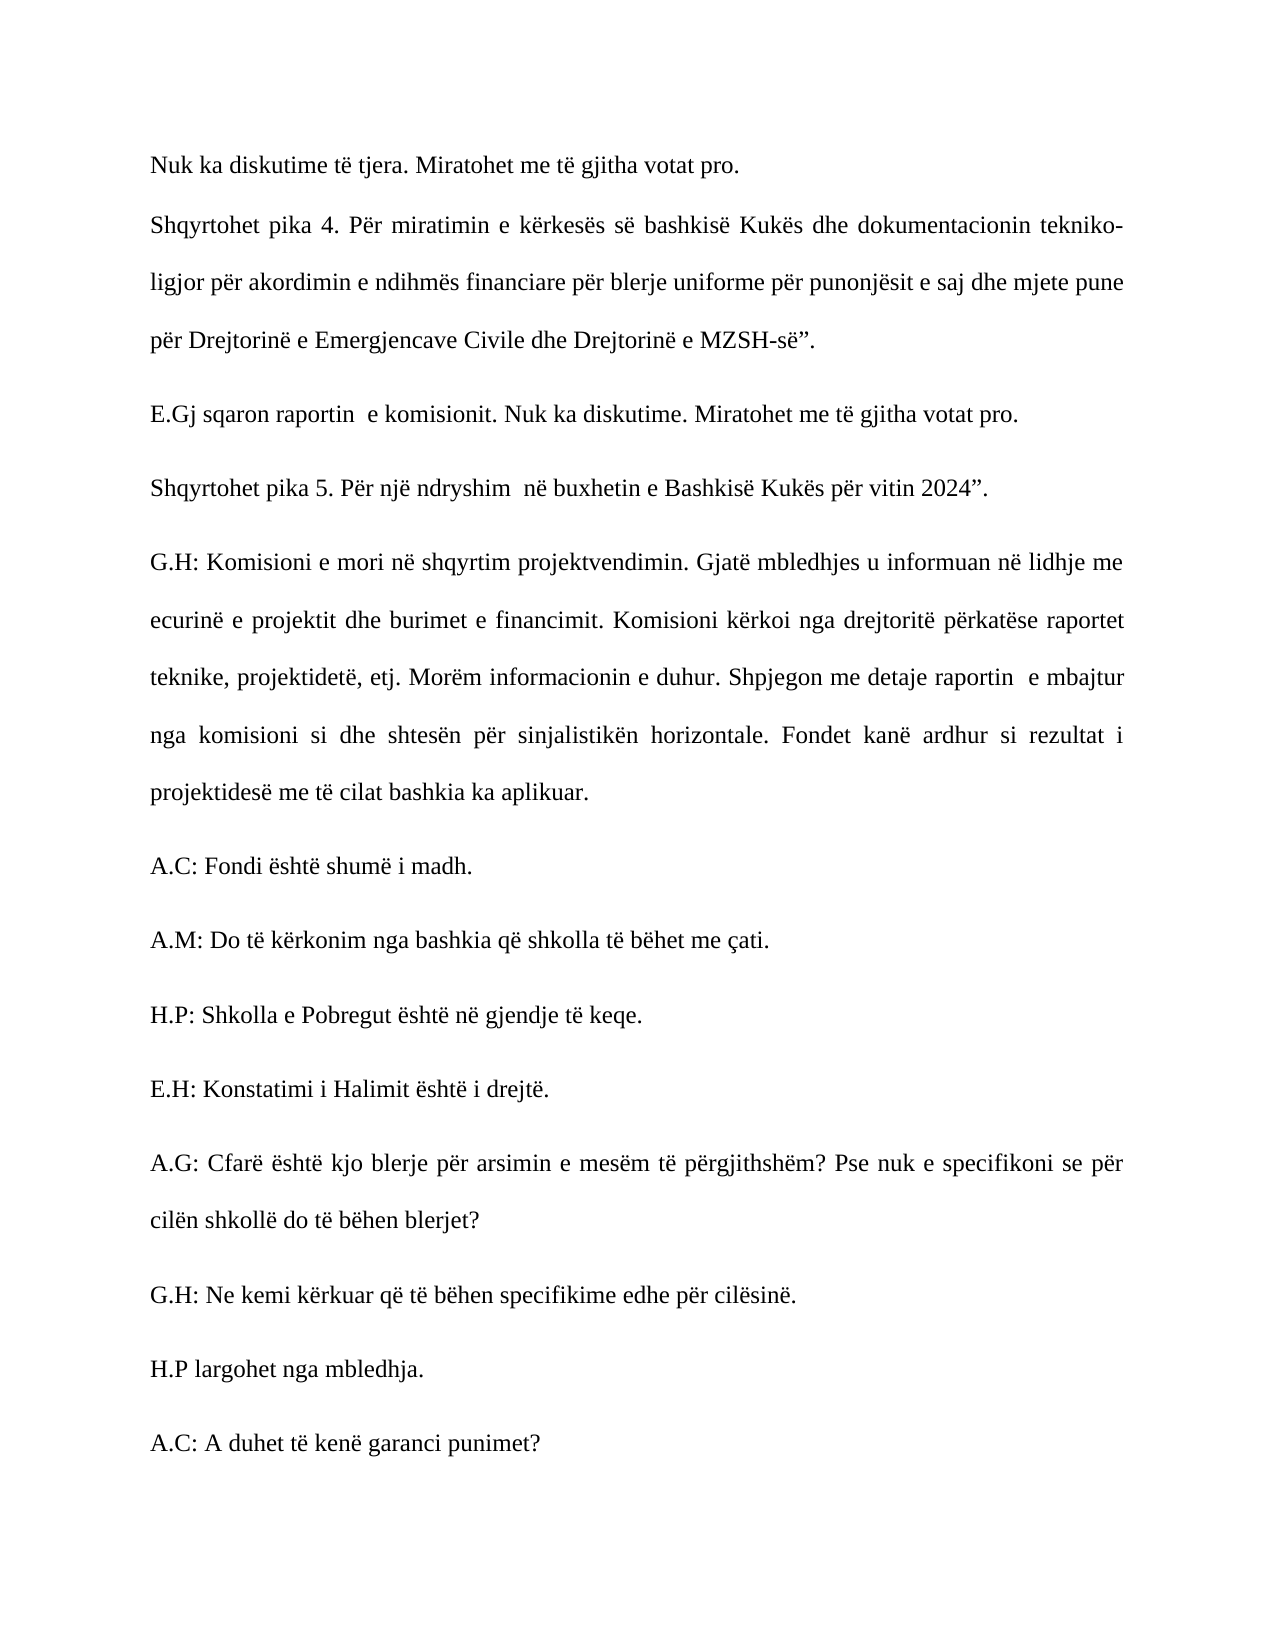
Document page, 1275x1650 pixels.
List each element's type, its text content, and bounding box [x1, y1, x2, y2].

text A.C: Fondi është shumë i madh. [150, 851, 1125, 880]
text Nuk ka diskutime të tjera. Miratohet me të gjitha votat pro. [150, 150, 1125, 179]
text H.P largohet nga mbledhja. [150, 1354, 1125, 1383]
text Shqyrtohet pika 4. Për miratimin e kërkesës së bashkisë Kukës dhe dokumentacionin tekniko-ligjor për akordimin e ndihmës financiare për blerje uniforme për punonjësit e saj dhe mjete pune për Drejtorinë e Emergjencave Civile dhe Drejtorinë e MZSH-së”. [150, 210, 1125, 353]
text E.Gj sqaron raportin e komisionit. Nuk ka diskutime. Miratohet me të gjitha votat pro. [150, 399, 1125, 428]
text G.H: Komisioni e mori në shqyrtim projektvendimin. Gjatë mbledhjes u informuan në lidhje me ecurinë e projektit dhe burimet e financimit. Komisioni kërkoi nga drejtoritë përkatëse raportet teknike, projektidetë, etj. Morëm informacionin e duhur. Shpjegon me detaje raportin e mbajtur nga komisioni si dhe shtesën për sinjalistikën horizontale. Fondet kanë ardhur si rezultat i projektidesë me të cilat bashkia ka aplikuar. [150, 547, 1125, 806]
text G.H: Ne kemi kërkuar që të bëhen specifikime edhe për cilësinë. [150, 1280, 1125, 1308]
text A.G: Cfarë është kjo blerje për arsimin e mesëm të përgjithshëm? Pse nuk e specifikoni se për cilën shkollë do të bëhen blerjet? [150, 1148, 1125, 1234]
text H.P: Shkolla e Pobregut është në gjendje të keqe. [150, 1000, 1125, 1028]
text Shqyrtohet pika 5. Për një ndryshim në buxhetin e Bashkisë Kukës për vitin 2024”. [150, 473, 1125, 502]
text A.M: Do të kërkonim nga bashkia që shkolla të bëhet me çati. [150, 926, 1125, 954]
text A.C: A duhet të kenë garanci punimet? [150, 1428, 1125, 1457]
text E.H: Konstatimi i Halimit është i drejtë. [150, 1074, 1125, 1103]
